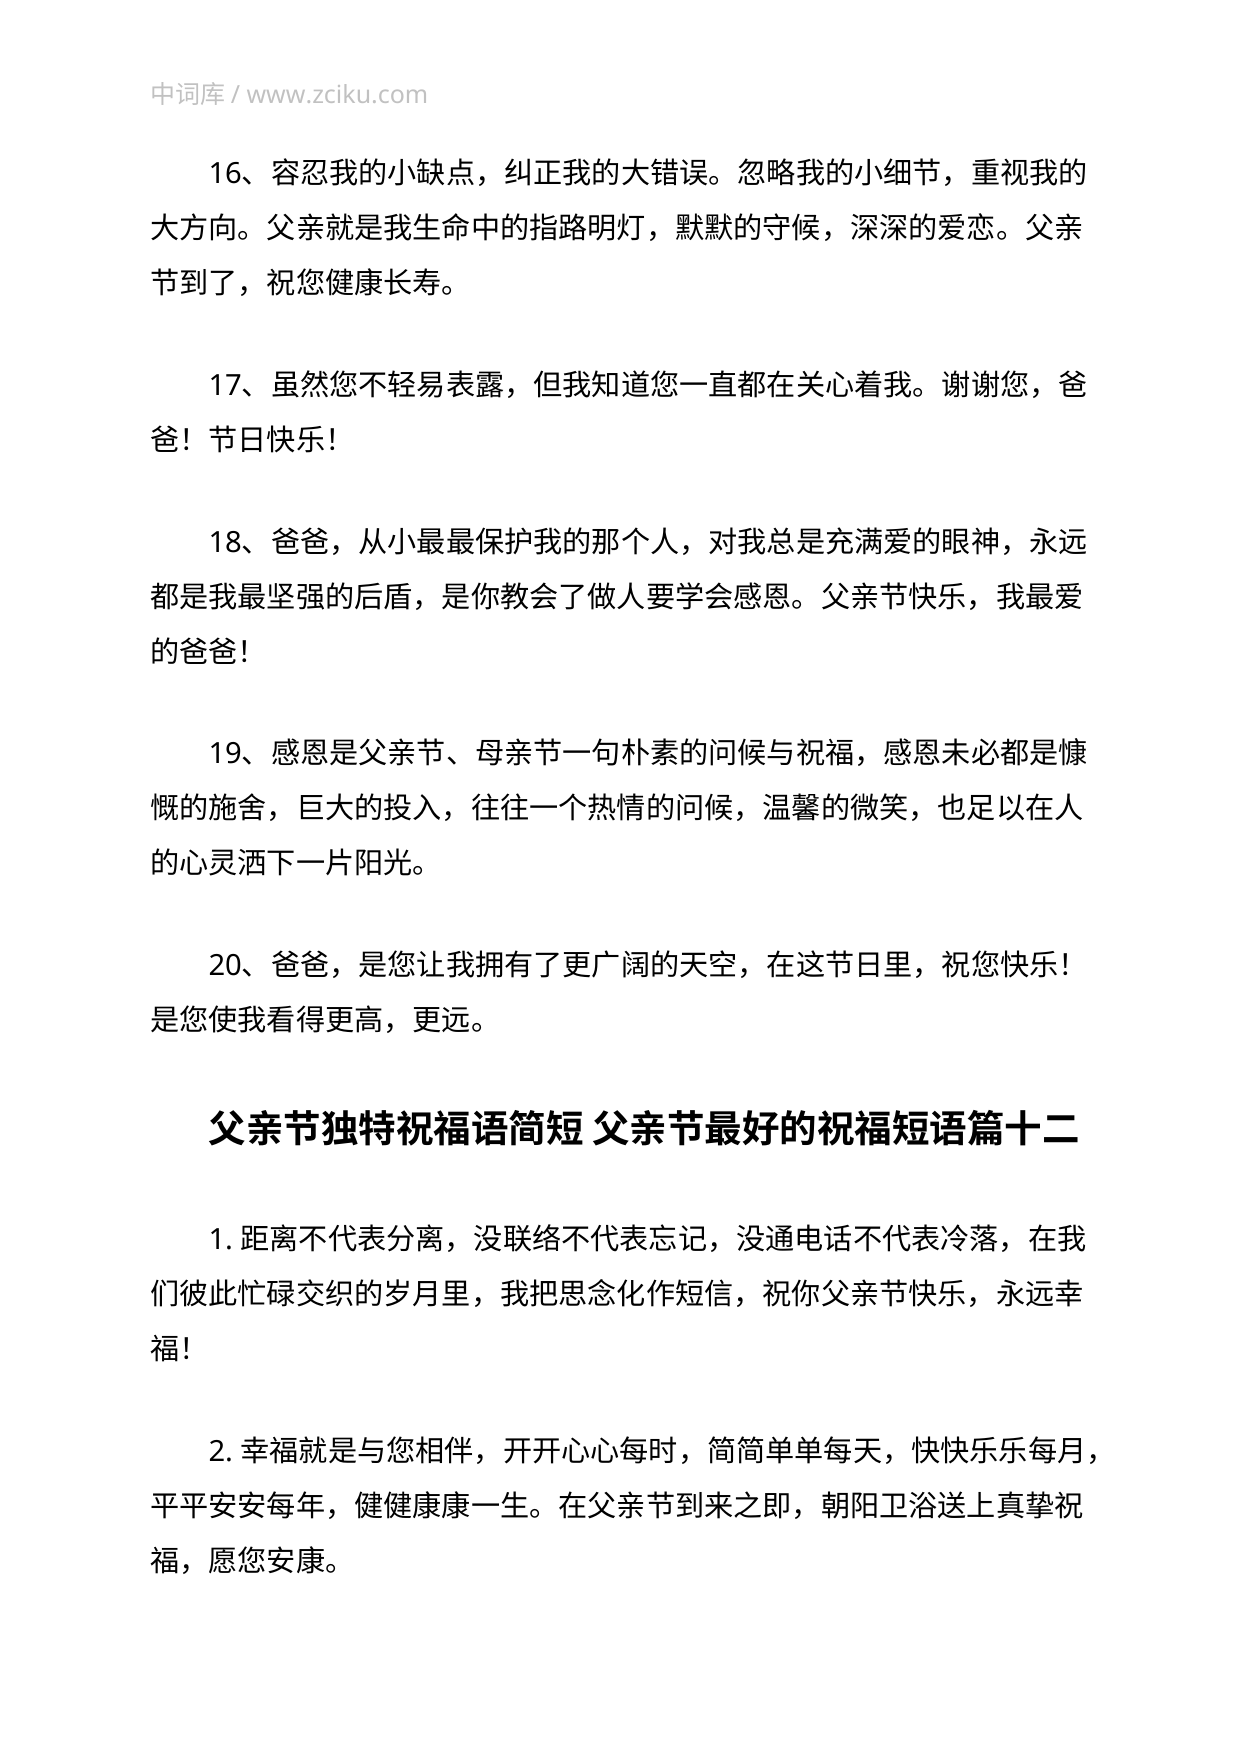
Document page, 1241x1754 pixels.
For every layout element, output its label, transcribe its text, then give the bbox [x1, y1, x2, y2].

text 19、感恩是父亲节、母亲节一句朴素的问候与祝福，感恩未必都是慷慨的施舍，巨大的投入，往往一个热情的问候，温馨的微笑，也足以在人的心灵洒下一片阳光。 [150, 730, 1090, 882]
text 18、爸爸，从小最最保护我的那个人，对我总是充满爱的眼神，永远都是我最坚强的后盾，是你教会了做人要学会感恩。父亲节快乐，我最爱的爸爸！ [150, 518, 1090, 671]
text 2. 幸福就是与您相伴，开开心心每时，简简单单每天，快快乐乐每月，平平安安每年，健健康康一生。在父亲节到来之即，朝阳卫浴送上真挚祝福，愿您安康。 [150, 1428, 1090, 1580]
text 1. 距离不代表分离，没联络不代表忘记，没通电话不代表冷落，在我们彼此忙碌交织的岁月里，我把思念化作短信，祝你父亲节快乐，永远幸福！ [150, 1216, 1090, 1368]
text 16、容忍我的小缺点，纠正我的大错误。忽略我的小细节，重视我的大方向。父亲就是我生命中的指路明灯，默默的守候，深深的爱恋。父亲节到了，祝您健康长寿。 [150, 150, 1090, 302]
text 父亲节独特祝福语简短 父亲节最好的祝福短语篇十二 [150, 1098, 1090, 1153]
text 17、虽然您不轻易表露，但我知道您一直都在关心着我。谢谢您，爸爸！节日快乐！ [150, 362, 1090, 459]
text 20、爸爸，是您让我拥有了更广阔的天空，在这节日里，祝您快乐！是您使我看得更高，更远。 [150, 942, 1090, 1039]
